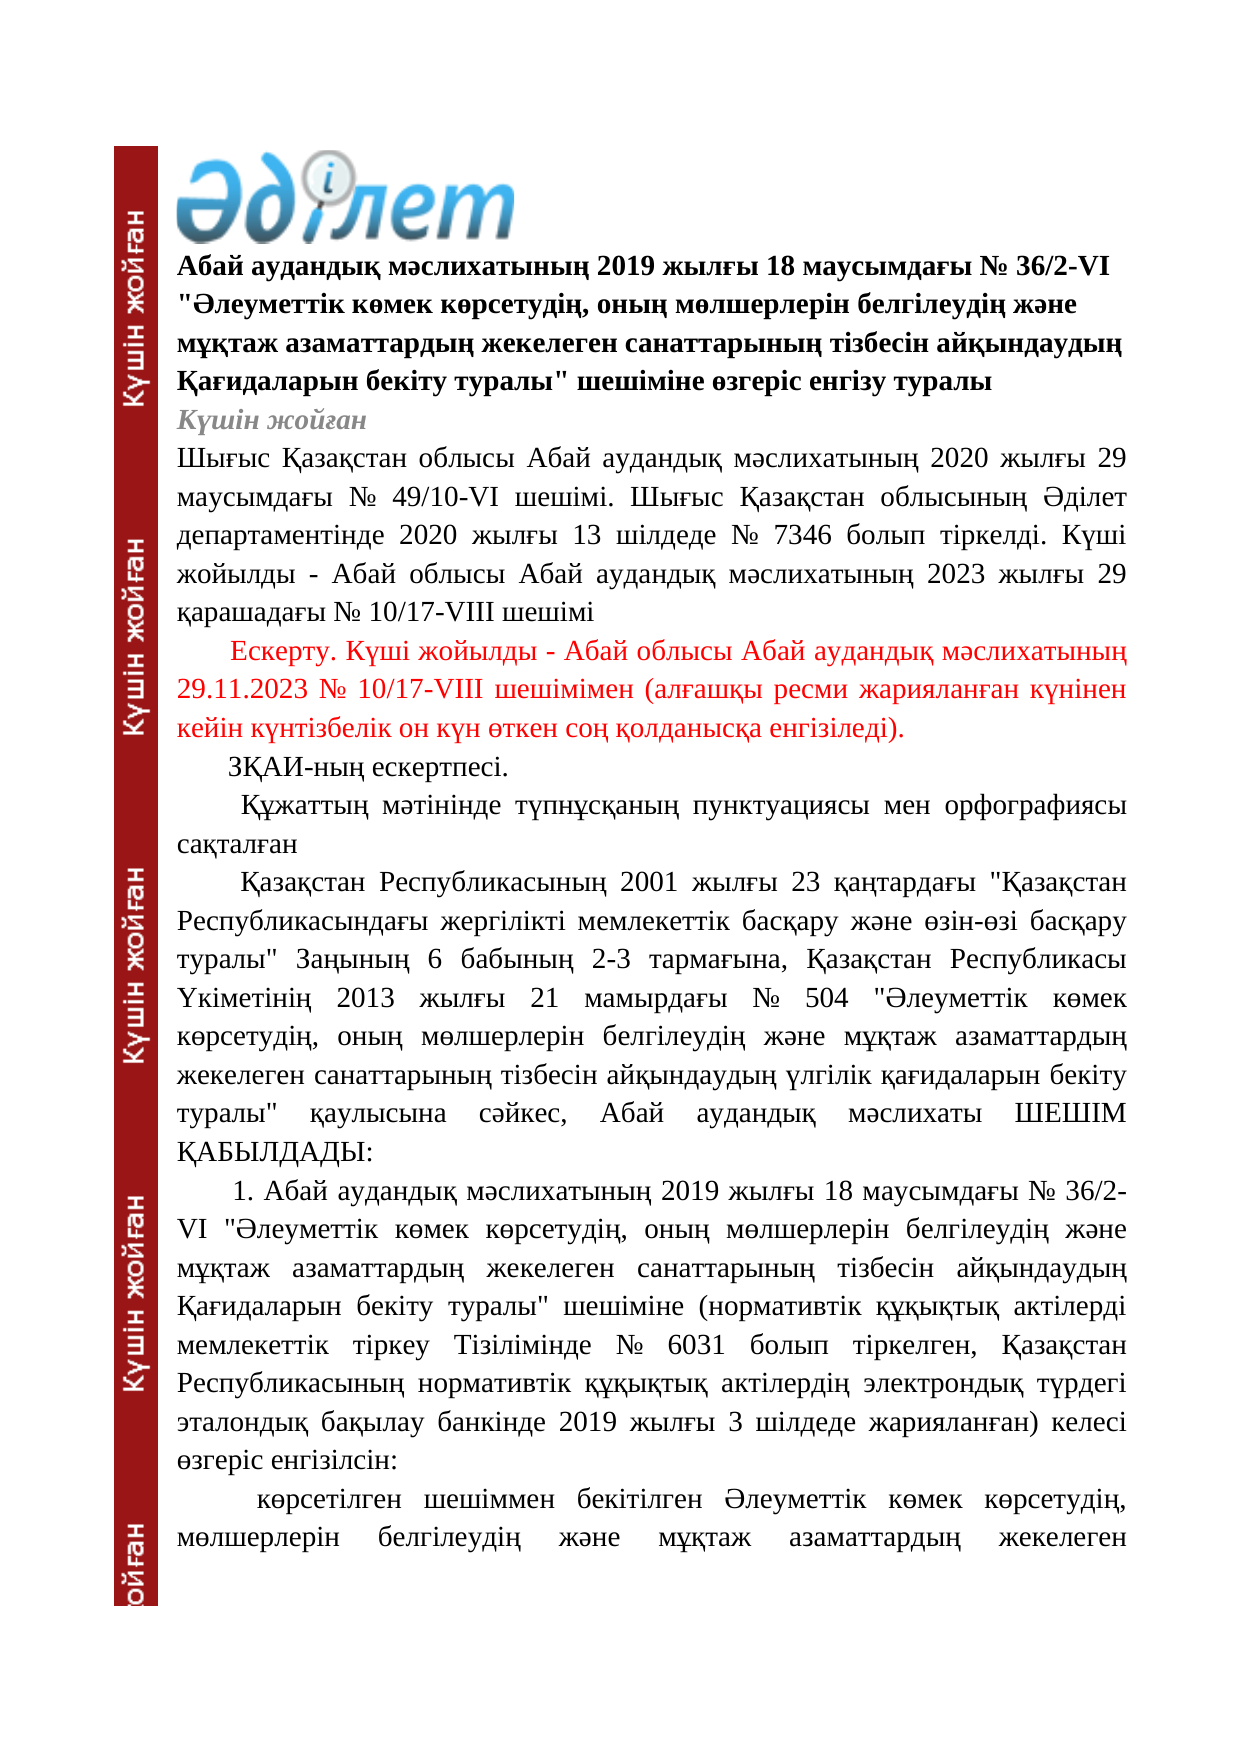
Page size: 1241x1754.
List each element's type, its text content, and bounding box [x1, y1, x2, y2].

text 1. Абай аудандық мәслихатының 2019 жылғы 18 маусымдағы № 36/2-VІ "Әлеуметтiк көмек көрсетудiң, оның мөлшерлерiн белгiлеудiң және мұқтаж азаматтардың жекелеген санаттарының тiзбесiн айқындаудың Қағидаларын бекiту туралы" шешіміне (нормативтік құқықтық актілерді мемлекеттік тіркеу Тізілімінде № 6031 болып тіркелген, Қазақстан Республикасының нормативтік құқықтық актілердің электрондық түрдегі эталондық бақылау банкінде 2019 жылғы 3 шілдеде жарияланған) келесі өзгеріс енгізілсін: [112, 1173, 1128, 1476]
picture [114, 397, 158, 402]
text Күшін жойған [112, 402, 1128, 435]
picture [114, 744, 158, 749]
text Қазақстан Республикасының 2001 жылғы 23 қаңтардағы "Қазақстан Республикасындағы жергілікті мемлекеттік басқару және өзін-өзі басқару туралы" Заңының 6 бабының 2-3 тармағына, Қазақстан Республикасы Үкіметінің 2013 жылғы 21 мамырдағы № 504 "Әлеуметтiк көмек көрсетудiң, оның мөлшерлерiн белгiлеудiң және мұқтаж азаматтардың жекелеген санаттарының тiзбесiн айқындаудың үлгiлiк қағидаларын бекiту туралы" қаулысына сәйкес, Абай аудандық мәслихаты ШЕШІМ ҚАБЫЛДАДЫ: [112, 864, 1128, 1168]
picture [114, 628, 158, 633]
picture [114, 859, 158, 864]
text Ескерту. Күші жойылды - Абай облысы Абай аудандық мәслихатының 29.11.2023 № 10/17-VIII шешімімен (алғашқы ресми жарияланған күнінен кейін күнтізбелік он күн өткен соң қолданысқа енгізіледі). [112, 633, 1128, 744]
picture [114, 435, 158, 440]
picture [114, 1168, 158, 1173]
text Құжаттың мәтінінде түпнұсқаның пунктуациясы мен орфографиясы сақталған [112, 787, 1128, 859]
text Абай аудандық мәслихатының 2019 жылғы 18 маусымдағы № 36/2-VI "Әлеуметтiк көмек көрсетудiң, оның мөлшерлерiн белгiлеудiң және мұқтаж азаматтардың жекелеген санаттарының тiзбесiн айқындаудың Қағидаларын бекiту туралы" шешіміне өзгеріс енгізу туралы [112, 248, 1128, 397]
picture [176, 150, 515, 244]
picture [114, 782, 158, 787]
picture [114, 1553, 158, 1606]
text ЗҚАИ-ның ескертпесі. [112, 749, 1128, 782]
picture [114, 1476, 158, 1481]
picture [114, 146, 158, 248]
text Шығыс Қазақстан облысы Абай аудандық мәслихатының 2020 жылғы 29 маусымдағы № 49/10-VI шешімі. Шығыс Қазақстан облысының Әділет департаментінде 2020 жылғы 13 шілдеде № 7346 болып тіркелді. Күші жойылды - Абай облысы Абай аудандық мәслихатының 2023 жылғы 29 қарашадағы № 10/17-VIII шешімі [112, 440, 1128, 628]
